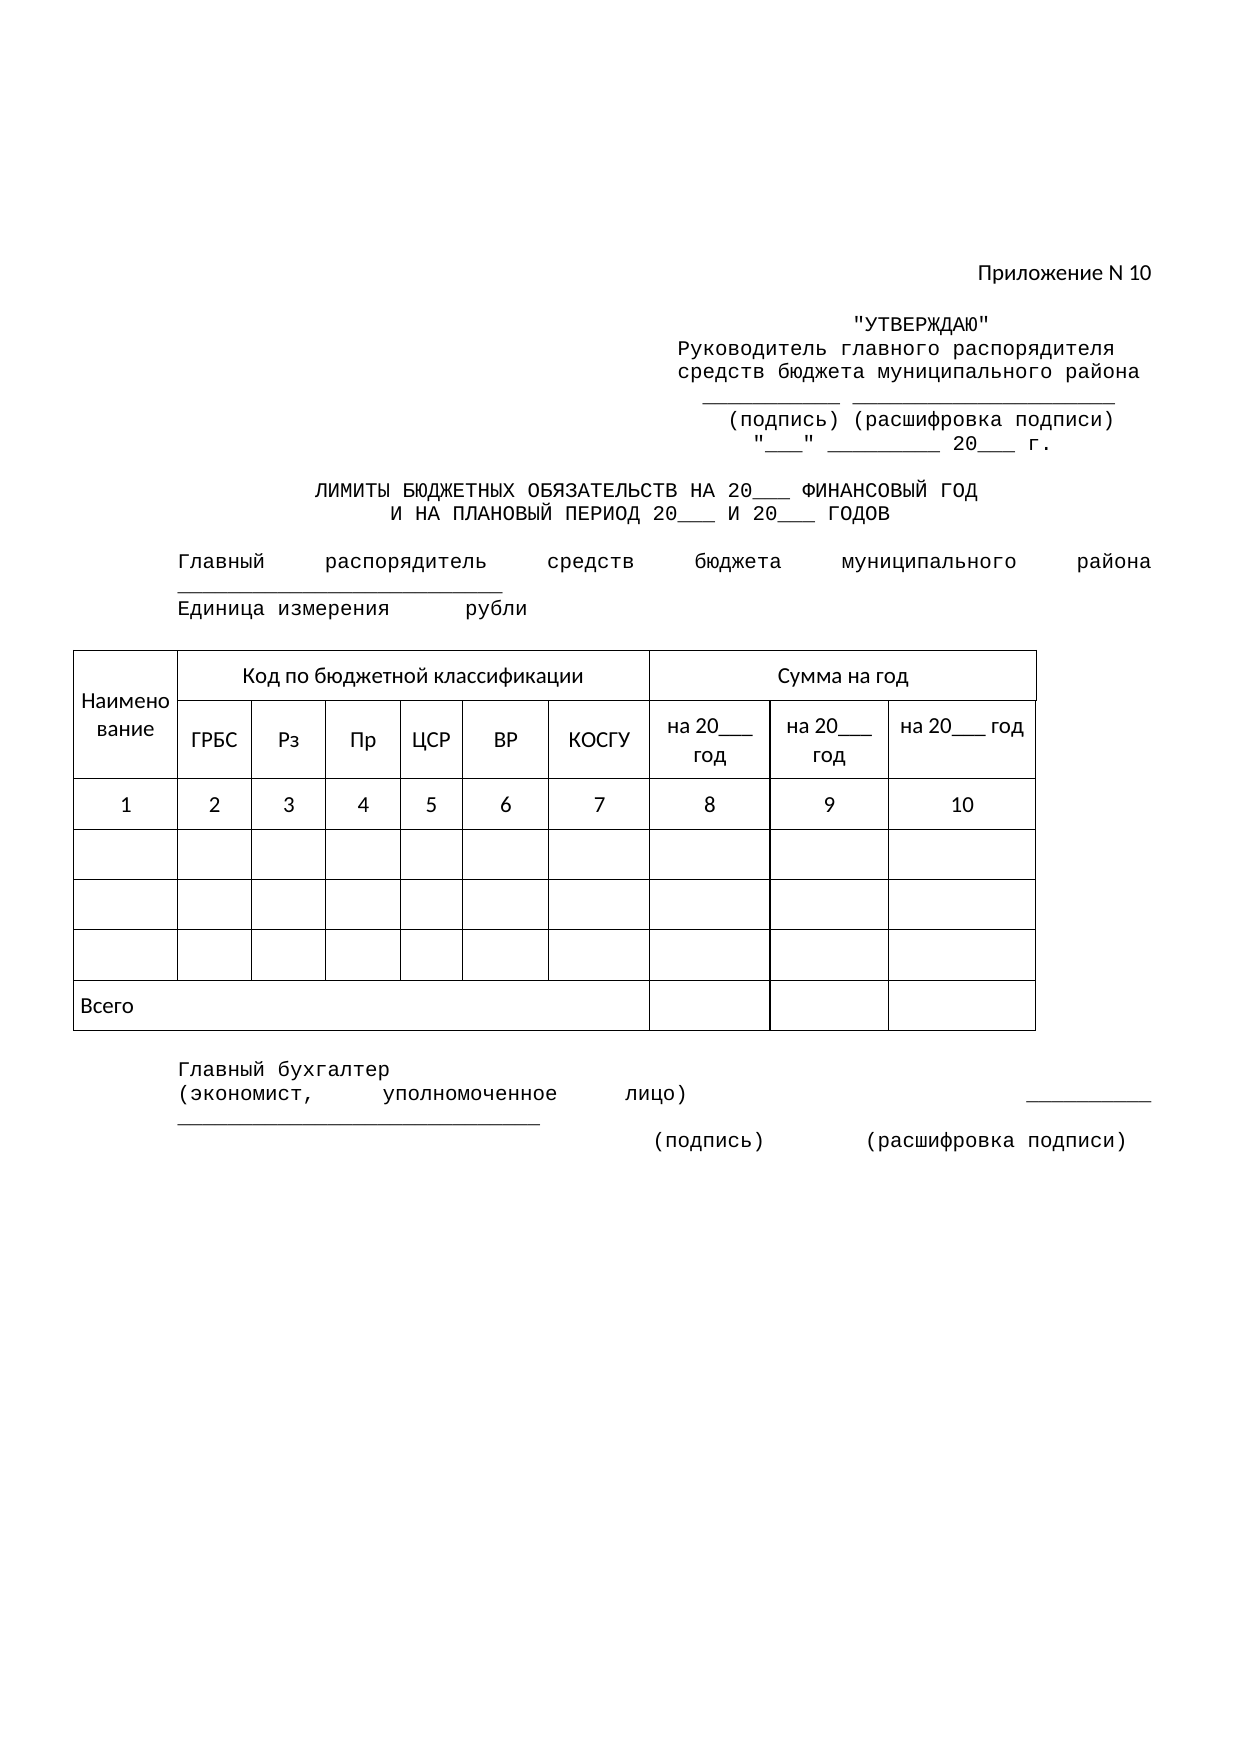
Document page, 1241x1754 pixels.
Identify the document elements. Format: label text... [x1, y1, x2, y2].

table_cell 10 [889, 779, 1035, 829]
table_cell [401, 930, 462, 979]
table_cell ГРБС [178, 701, 251, 778]
table_cell 6 [463, 779, 548, 829]
table_cell [771, 880, 888, 929]
table_cell [326, 830, 400, 879]
text И НА ПЛАНОВЫЙ ПЕРИОД 20___ И 20___ ГОДОВ [177, 503, 1152, 527]
text Главный распорядитель средств бюджета муниципального района __________________________ [177, 551, 1152, 598]
table_cell [252, 880, 325, 929]
table_cell [252, 930, 325, 979]
table_cell [463, 880, 548, 929]
text ___________ _____________________ [177, 385, 1152, 409]
table_cell на 20___ год [771, 701, 888, 778]
table_cell ВР [463, 701, 548, 778]
text "УТВЕРЖДАЮ" [177, 314, 1152, 338]
table_cell [771, 930, 888, 979]
table_cell [771, 981, 888, 1030]
table_cell [889, 981, 1035, 1030]
table_cell [401, 830, 462, 879]
table_cell [178, 880, 251, 929]
table_cell [889, 880, 1035, 929]
table_cell 1 [74, 779, 177, 829]
table_cell 3 [252, 779, 325, 829]
table_cell [650, 880, 769, 929]
table_cell на 20___ год [650, 701, 769, 778]
table_cell [771, 830, 888, 879]
table_cell [463, 830, 548, 879]
table_cell [650, 830, 769, 879]
table_cell 7 [549, 779, 649, 829]
text (экономист, уполномоченное лицо) __________ _____________________________ [177, 1083, 1152, 1130]
table_cell Рз [252, 701, 325, 778]
table_cell [178, 830, 251, 879]
table_cell [889, 830, 1035, 879]
table_cell [401, 880, 462, 929]
table_header Код по бюджетной классификации [178, 651, 649, 700]
table_cell [889, 930, 1035, 979]
table_cell [326, 880, 400, 929]
text (подпись) (расшифровка подписи) [177, 1130, 1152, 1153]
text ЛИМИТЫ БЮДЖЕТНЫХ ОБЯЗАТЕЛЬСТВ НА 20___ ФИНАНСОВЫЙ ГОД [177, 480, 1152, 503]
table_cell 5 [401, 779, 462, 829]
table_cell ЦСР [401, 701, 462, 778]
text Единица измерения рубли [177, 598, 1152, 622]
text средств бюджета муниципального района [177, 362, 1152, 385]
table_cell [549, 880, 649, 929]
table_cell КОСГУ [549, 701, 649, 778]
text Главный бухгалтер [177, 1059, 1152, 1083]
table_cell [650, 981, 769, 1030]
table_cell [463, 930, 548, 979]
table_cell [74, 830, 177, 879]
table_cell 2 [178, 779, 251, 829]
table_cell [650, 930, 769, 979]
table_header Сумма на год [650, 651, 1036, 700]
table_cell [252, 830, 325, 879]
table_cell [74, 880, 177, 929]
table_cell [549, 930, 649, 979]
table_cell 9 [771, 779, 888, 829]
table_cell [549, 830, 649, 879]
table_cell [326, 930, 400, 979]
text Приложение N 10 [177, 258, 1152, 286]
table_cell на 20___ год [889, 701, 1035, 778]
text Руководитель главного распорядителя [177, 338, 1152, 362]
table_cell 8 [650, 779, 769, 829]
table_header Наименование [74, 651, 177, 778]
table_cell Всего [74, 981, 649, 1030]
table_cell [178, 930, 251, 979]
table_cell 4 [326, 779, 400, 829]
text (подпись) (расшифровка подписи) [177, 409, 1152, 432]
table_cell [74, 930, 177, 979]
table_cell Пр [326, 701, 400, 778]
text "___" _________ 20___ г. [177, 432, 1152, 456]
